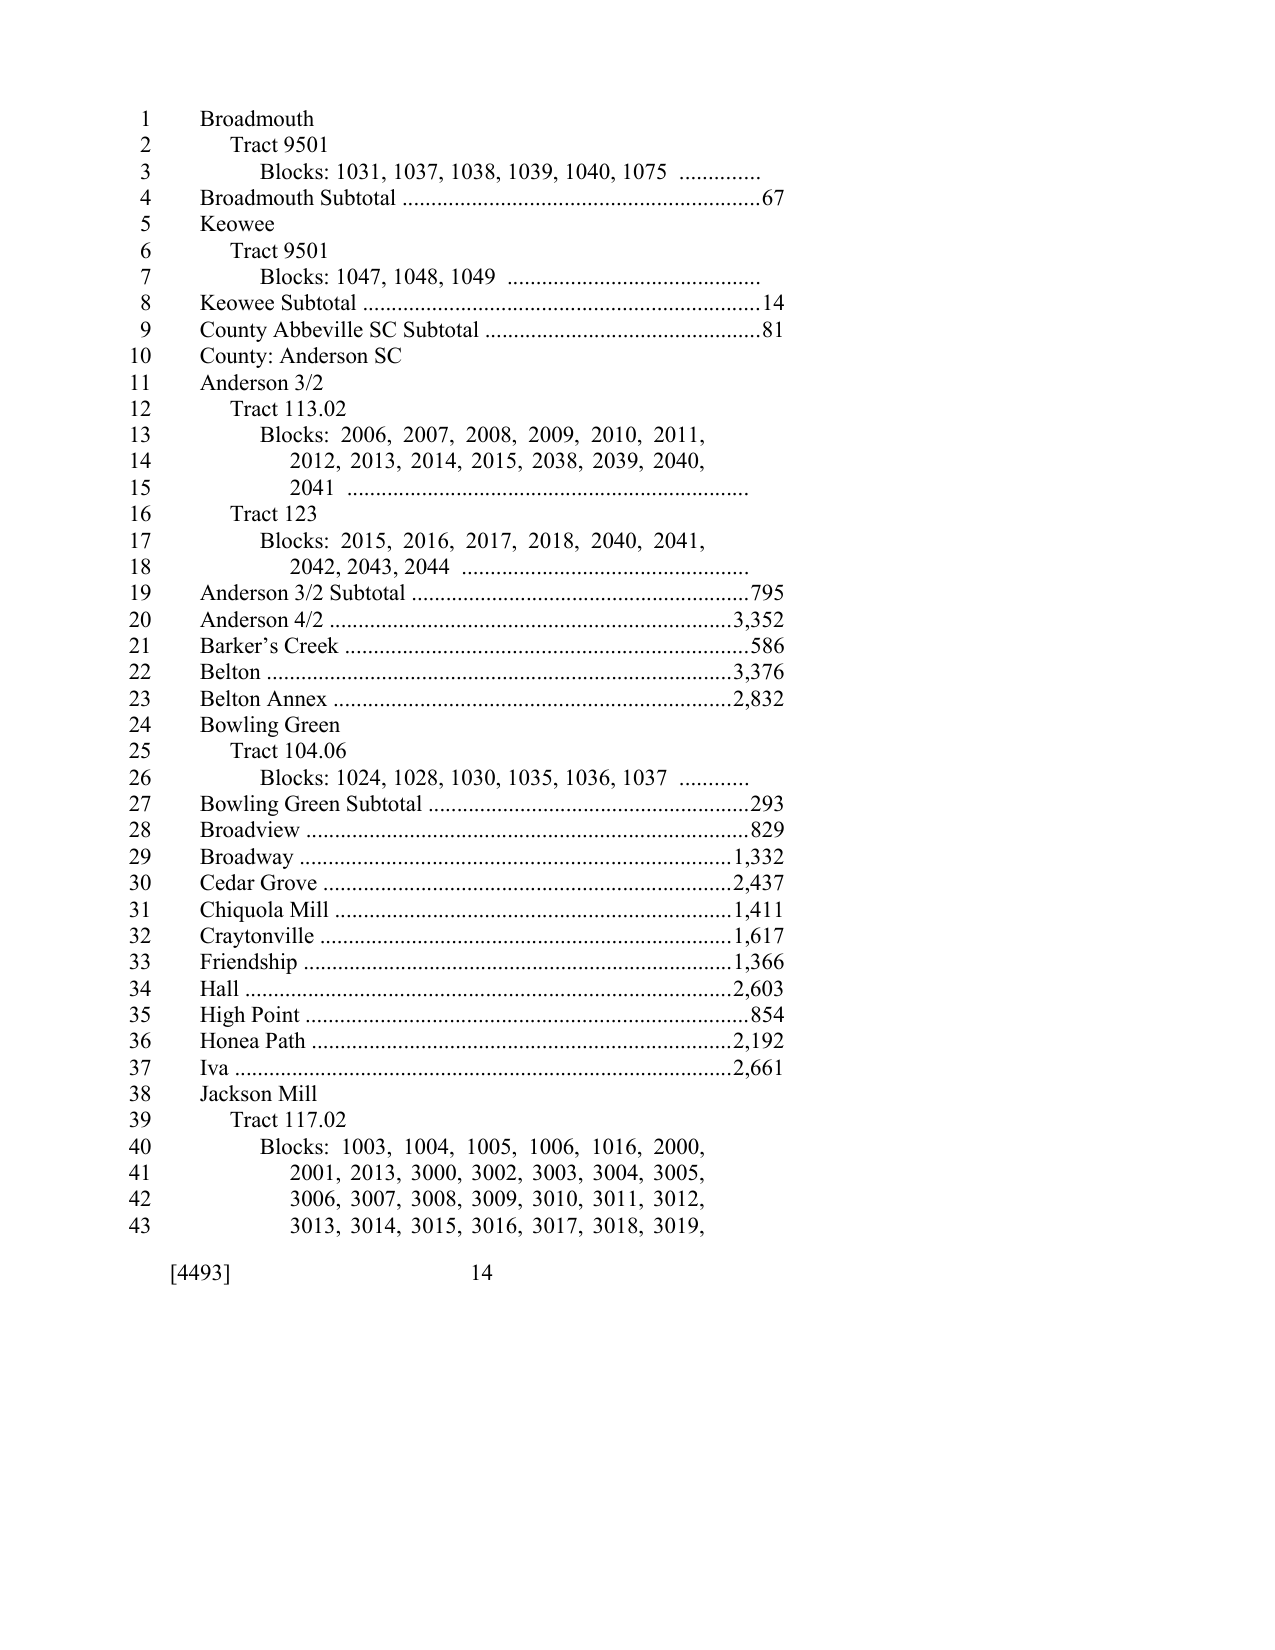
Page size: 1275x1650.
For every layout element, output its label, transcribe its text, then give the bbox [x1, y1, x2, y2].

text Anderson 3/2 Subtotal 795 [199, 579, 787, 606]
text Broadway 1,332 [199, 843, 787, 869]
text Barker’s Creek 586 [199, 632, 787, 658]
text Anderson 4/2 3,352 [199, 606, 787, 632]
text Tract 104.06 [229, 737, 787, 764]
text Blocks: 1047, 1048, 1049 14 [259, 263, 705, 289]
text Broadmouth [199, 105, 787, 131]
text County Abbeville SC Subtotal 81 [199, 316, 787, 342]
text Tract 9501 [229, 237, 787, 263]
text Cedar Grove 2,437 [199, 869, 787, 896]
text Craytonville 1,617 [199, 922, 787, 948]
text High Point 854 [199, 1001, 787, 1027]
text Blocks: 2015, 2016, 2017, 2018, 2040, 2041, 2042, 2043, 2044 259 [259, 527, 705, 579]
text Anderson 3/2 [199, 368, 787, 395]
text Tract 9501 [229, 131, 787, 158]
text Blocks: 2006, 2007, 2008, 2009, 2010, 2011, 2012, 2013, 2014, 2015, 2038, 2039, 2040, 2041 536 [259, 421, 705, 500]
text Honea Path 2,192 [199, 1027, 787, 1054]
text Bowling Green Subtotal 293 [199, 790, 787, 817]
text County: Anderson SC [199, 342, 787, 368]
text Bowling Green [199, 711, 787, 737]
text Blocks: 1031, 1037, 1038, 1039, 1040, 1075 67 [259, 158, 705, 184]
text Broadview 829 [199, 817, 787, 843]
text Keowee Subtotal 14 [199, 289, 787, 316]
text Jackson Mill [199, 1080, 787, 1106]
text Friendship 1,366 [199, 948, 787, 975]
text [259, 1133, 705, 1238]
text Hall 2,603 [199, 975, 787, 1001]
text Tract 113.02 [229, 395, 787, 421]
text Tract 123 [229, 500, 787, 527]
text Broadmouth Subtotal 67 [199, 184, 787, 210]
text Tract 117.02 [229, 1106, 787, 1133]
text Iva 2,661 [199, 1054, 787, 1080]
text Chiquola Mill 1,411 [199, 896, 787, 922]
text Keowee [199, 210, 787, 237]
text Belton Annex 2,832 [199, 685, 787, 711]
text Belton 3,376 [199, 658, 787, 685]
text Blocks: 1024, 1028, 1030, 1035, 1036, 1037 293 [259, 764, 705, 790]
